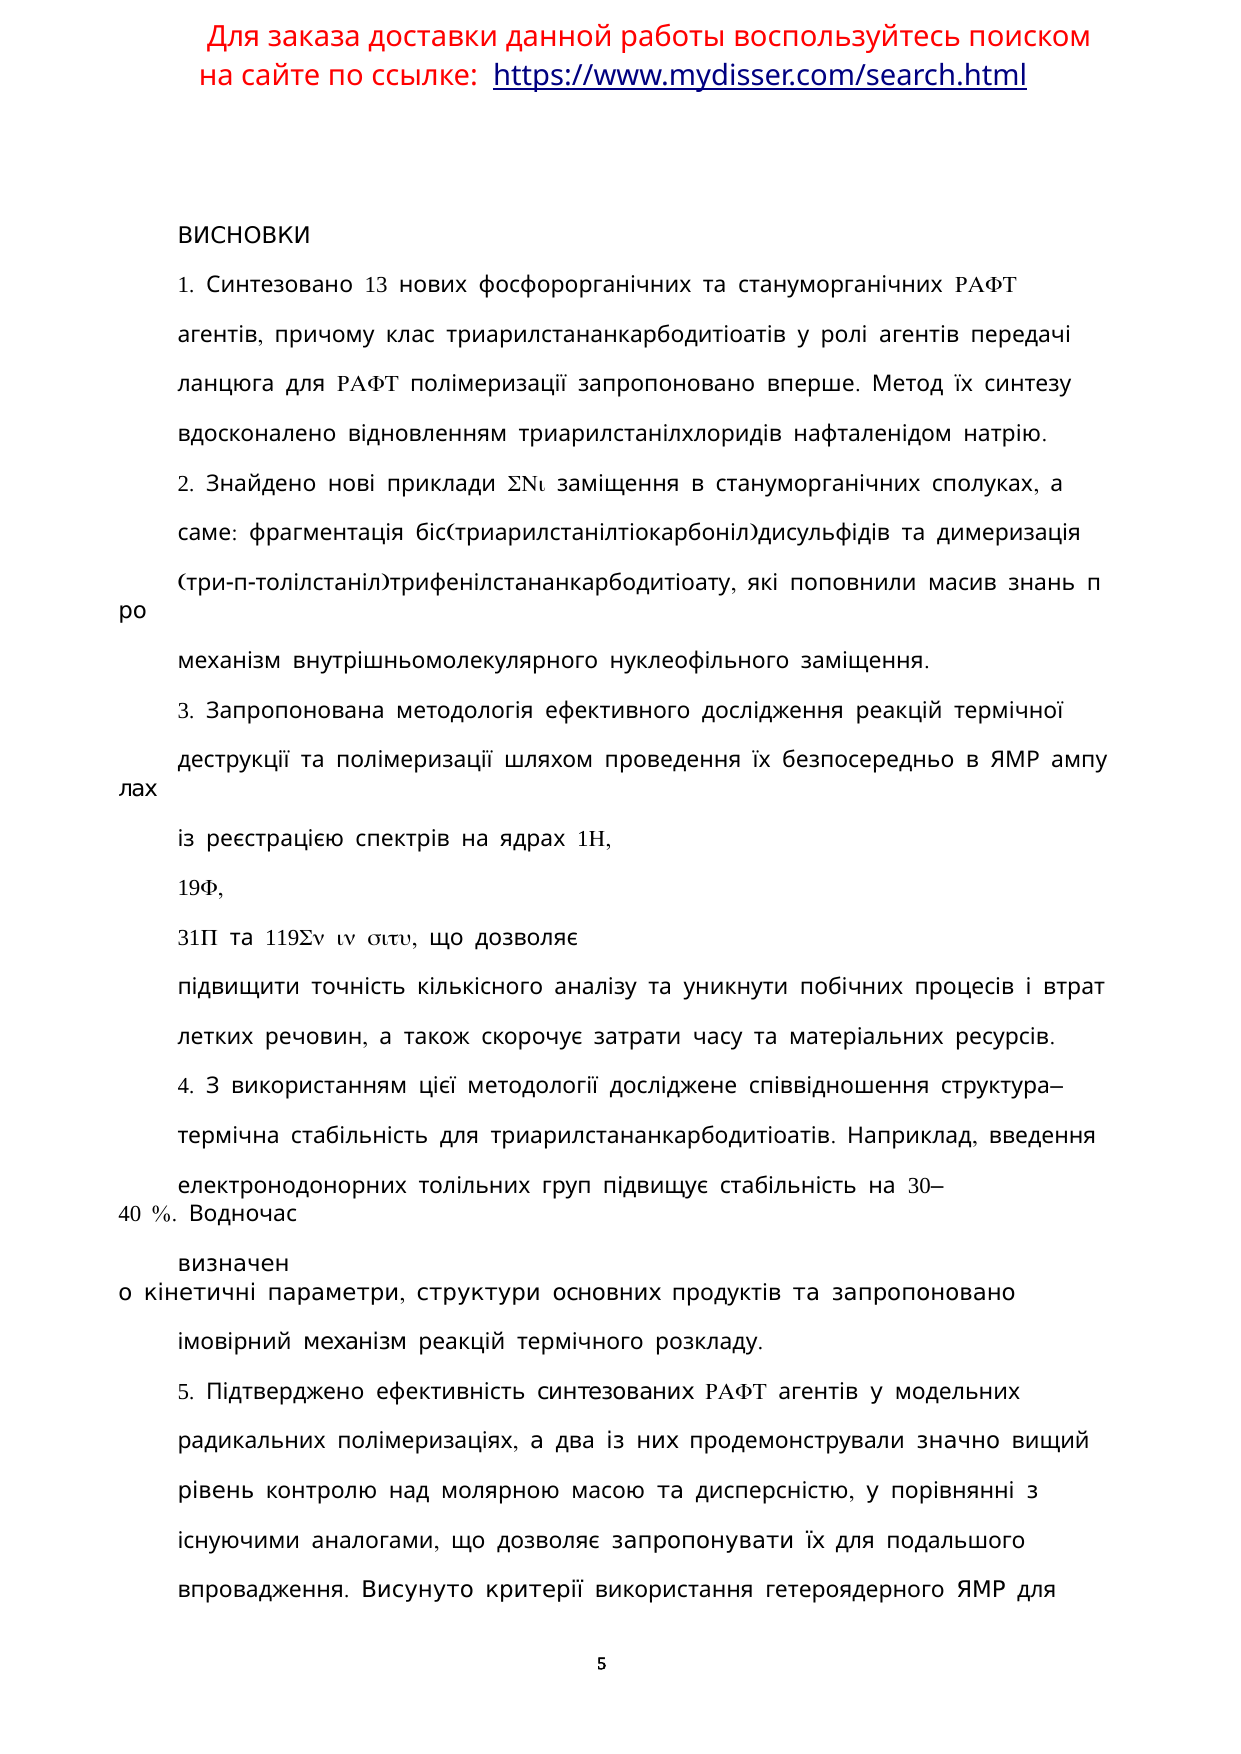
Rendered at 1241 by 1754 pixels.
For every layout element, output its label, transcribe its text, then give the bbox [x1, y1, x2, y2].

text самефрагментаціябістриарилстанілтіокарбонілдисульфідівтадимеризація [118, 517, 1107, 545]
text Знайденоновіприкладизаміщеннявстануморганічнихсполукаха [118, 467, 1107, 496]
text Синтезованоновихфосфорорганічнихтастануморганічних [118, 269, 1107, 297]
text термічнастабільністьдлятриарилстананкарбодитіоатівНаприкладвведення [118, 1119, 1107, 1148]
text електронодонорнихтолільнихгруппідвищуєстабільністьна–Водночас [118, 1169, 1107, 1227]
text леткихречовинатакожскорочуєзатратичасутаматеріальнихресурсів [118, 1020, 1107, 1049]
text триптолілстанілтрифенілстананкарбодитіоатуякіпоповнилимасивзнаньпро [118, 566, 1107, 624]
text визначенокінетичніпараметриструктуриосновнихпродуктівтазапропоновано [118, 1247, 1107, 1305]
text радикальнихполімеризаціяхадваізнихпродемонструвализначновищий [118, 1425, 1107, 1454]
text ланцюгадляполімеризаціїзапропоновановпершеМетодїхсинтезу [118, 368, 1107, 397]
text тащодозволяє [118, 921, 1107, 950]
text ВИСНОВКИ [118, 219, 1107, 248]
text існуючимианалогамищодозволяєзапропонуватиїхдляподальшого [118, 1524, 1107, 1553]
text підвищититочністькількісногоаналізутауникнутипобічнихпроцесівівтрат [118, 971, 1107, 999]
text рівеньконтролюнадмолярноюмасоютадисперсністюупорівнянніз [118, 1474, 1107, 1503]
text Підтвердженоефективністьсинтезованихагентівумодельних [118, 1375, 1107, 1404]
text імовірниймеханізмреакційтермічногорозкладу [118, 1326, 1107, 1354]
text ізреєстрацієюспектрівнаядрах [118, 822, 1107, 851]
text механізмвнутрішньомолекулярногонуклеофільногозаміщення [118, 644, 1107, 673]
text впровадженняВисунутокритеріївикористаннягетероядерногоЯМРдля [118, 1574, 1107, 1602]
text вдосконаленовідновленнямтриарилстанілхлоридівнафталенідомнатрію [118, 417, 1107, 446]
text Запропонованаметодологіяефективногодослідженняреакційтермічної [118, 694, 1107, 723]
text агентівпричомукластриарилстананкарбодитіоатівуроліагентівпередачі [118, 318, 1107, 347]
text деструкціїтаполімеризаціїшляхомпроведенняїхбезпосередньовЯМРампулах [118, 744, 1107, 801]
text  [118, 872, 1107, 900]
text Звикористаннямцієїметодологіїдослідженеспіввідношенняструктура– [118, 1070, 1107, 1099]
